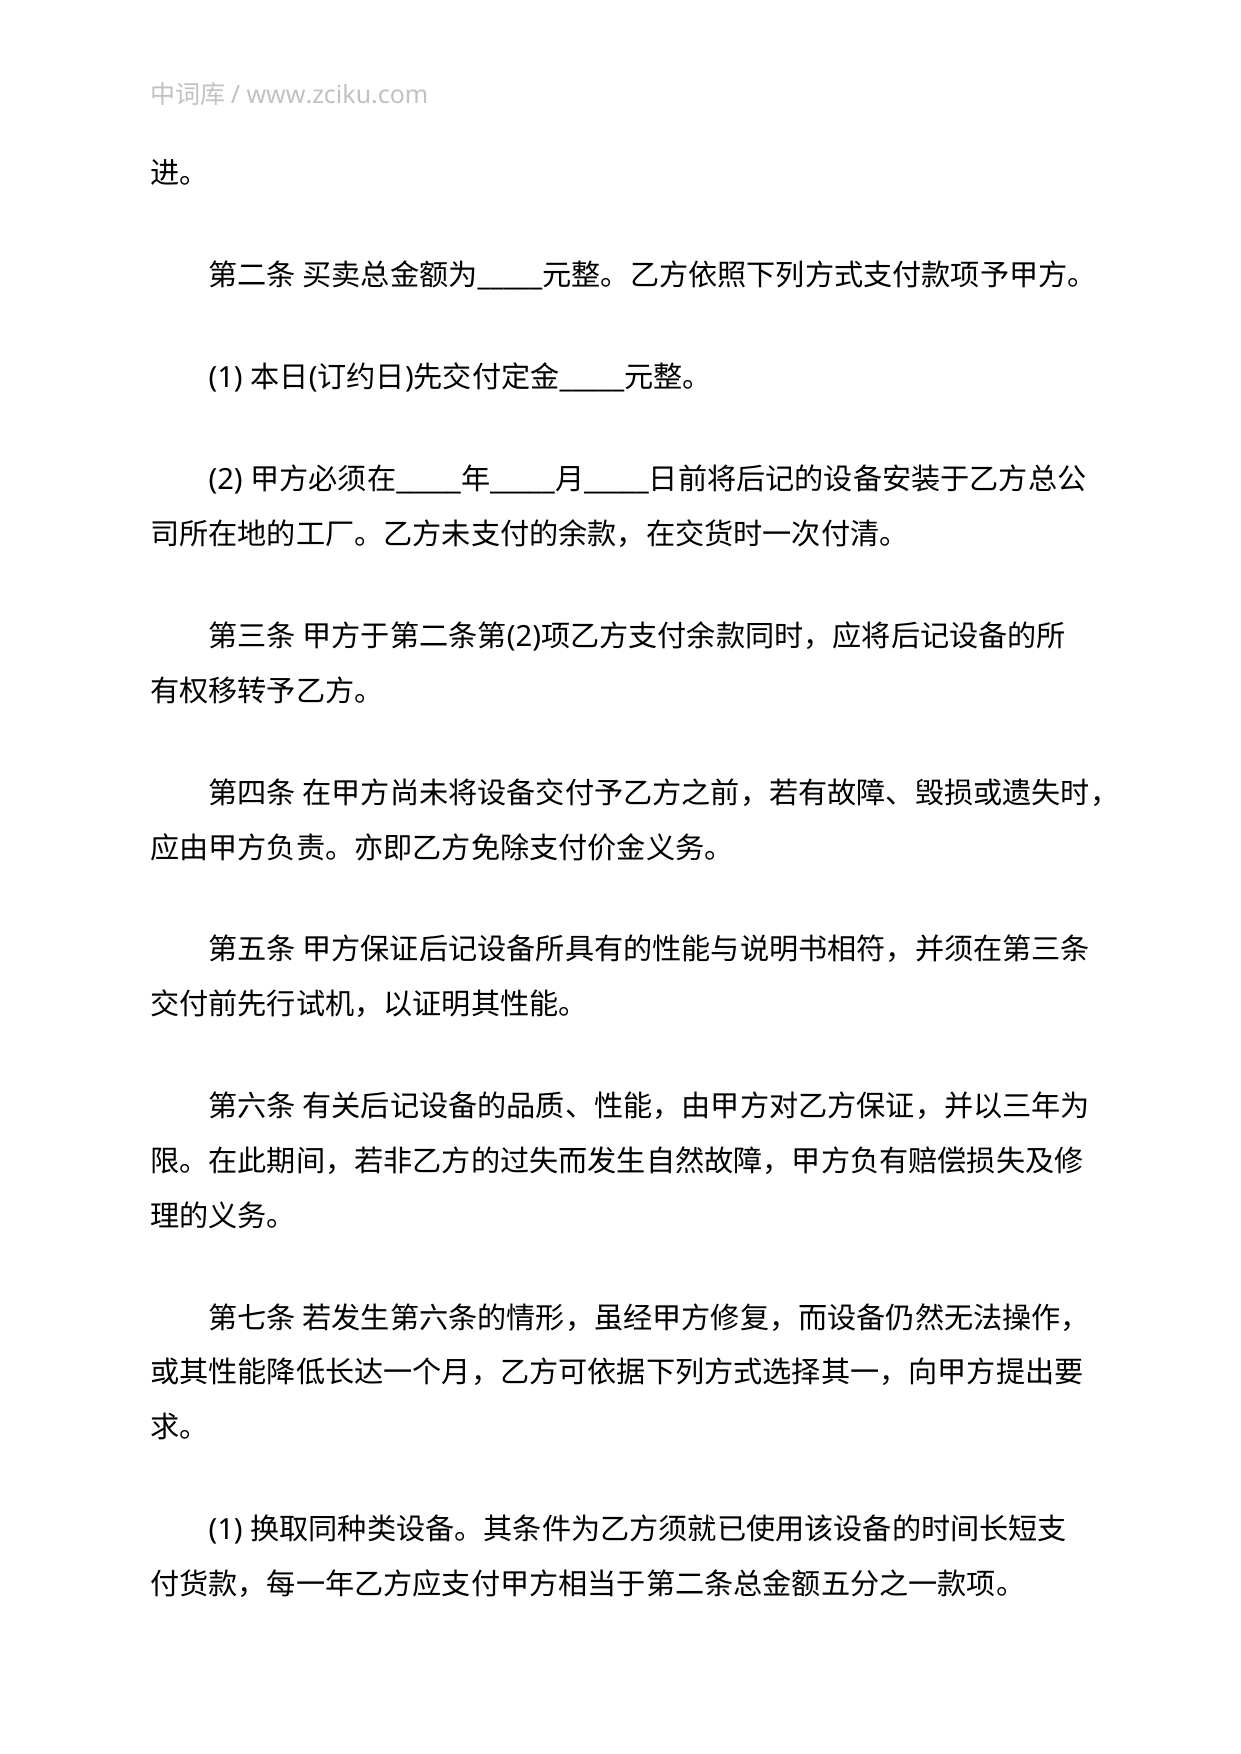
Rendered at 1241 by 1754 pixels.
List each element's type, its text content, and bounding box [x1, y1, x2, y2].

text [150, 150, 1090, 192]
text 第二条 买卖总金额为_____元整。乙方依照下列方式支付款项予甲方。 [150, 252, 1090, 294]
text (1) 换取同种类设备。其条件为乙方须就已使用该设备的时间长短支付货款，每一年乙方应支付甲方相当于第二条总金额五分之一款项。 [150, 1506, 1090, 1603]
text 第五条 甲方保证后记设备所具有的性能与说明书相符，并须在第三条交付前先行试机，以证明其性能。 [150, 926, 1090, 1023]
text (1) 本日(订约日)先交付定金_____元整。 [150, 354, 1090, 396]
text 第三条 甲方于第二条第(2)项乙方支付余款同时，应将后记设备的所有权移转予乙方。 [150, 612, 1090, 710]
text 第四条 在甲方尚未将设备交付予乙方之前，若有故障、毁损或遗失时，应由甲方负责。亦即乙方免除支付价金义务。 [150, 769, 1090, 866]
text 第六条 有关后记设备的品质、性能，由甲方对乙方保证，并以三年为限。在此期间，若非乙方的过失而发生自然故障，甲方负有赔偿损失及修理的义务。 [150, 1083, 1090, 1235]
text (2) 甲方必须在_____年_____月_____日前将后记的设备安装于乙方总公司所在地的工厂。乙方未支付的余款，在交货时一次付清。 [150, 456, 1090, 553]
text 第七条 若发生第六条的情形，虽经甲方修复，而设备仍然无法操作，或其性能降低长达一个月，乙方可依据下列方式选择其一，向甲方提出要求。 [150, 1294, 1090, 1446]
